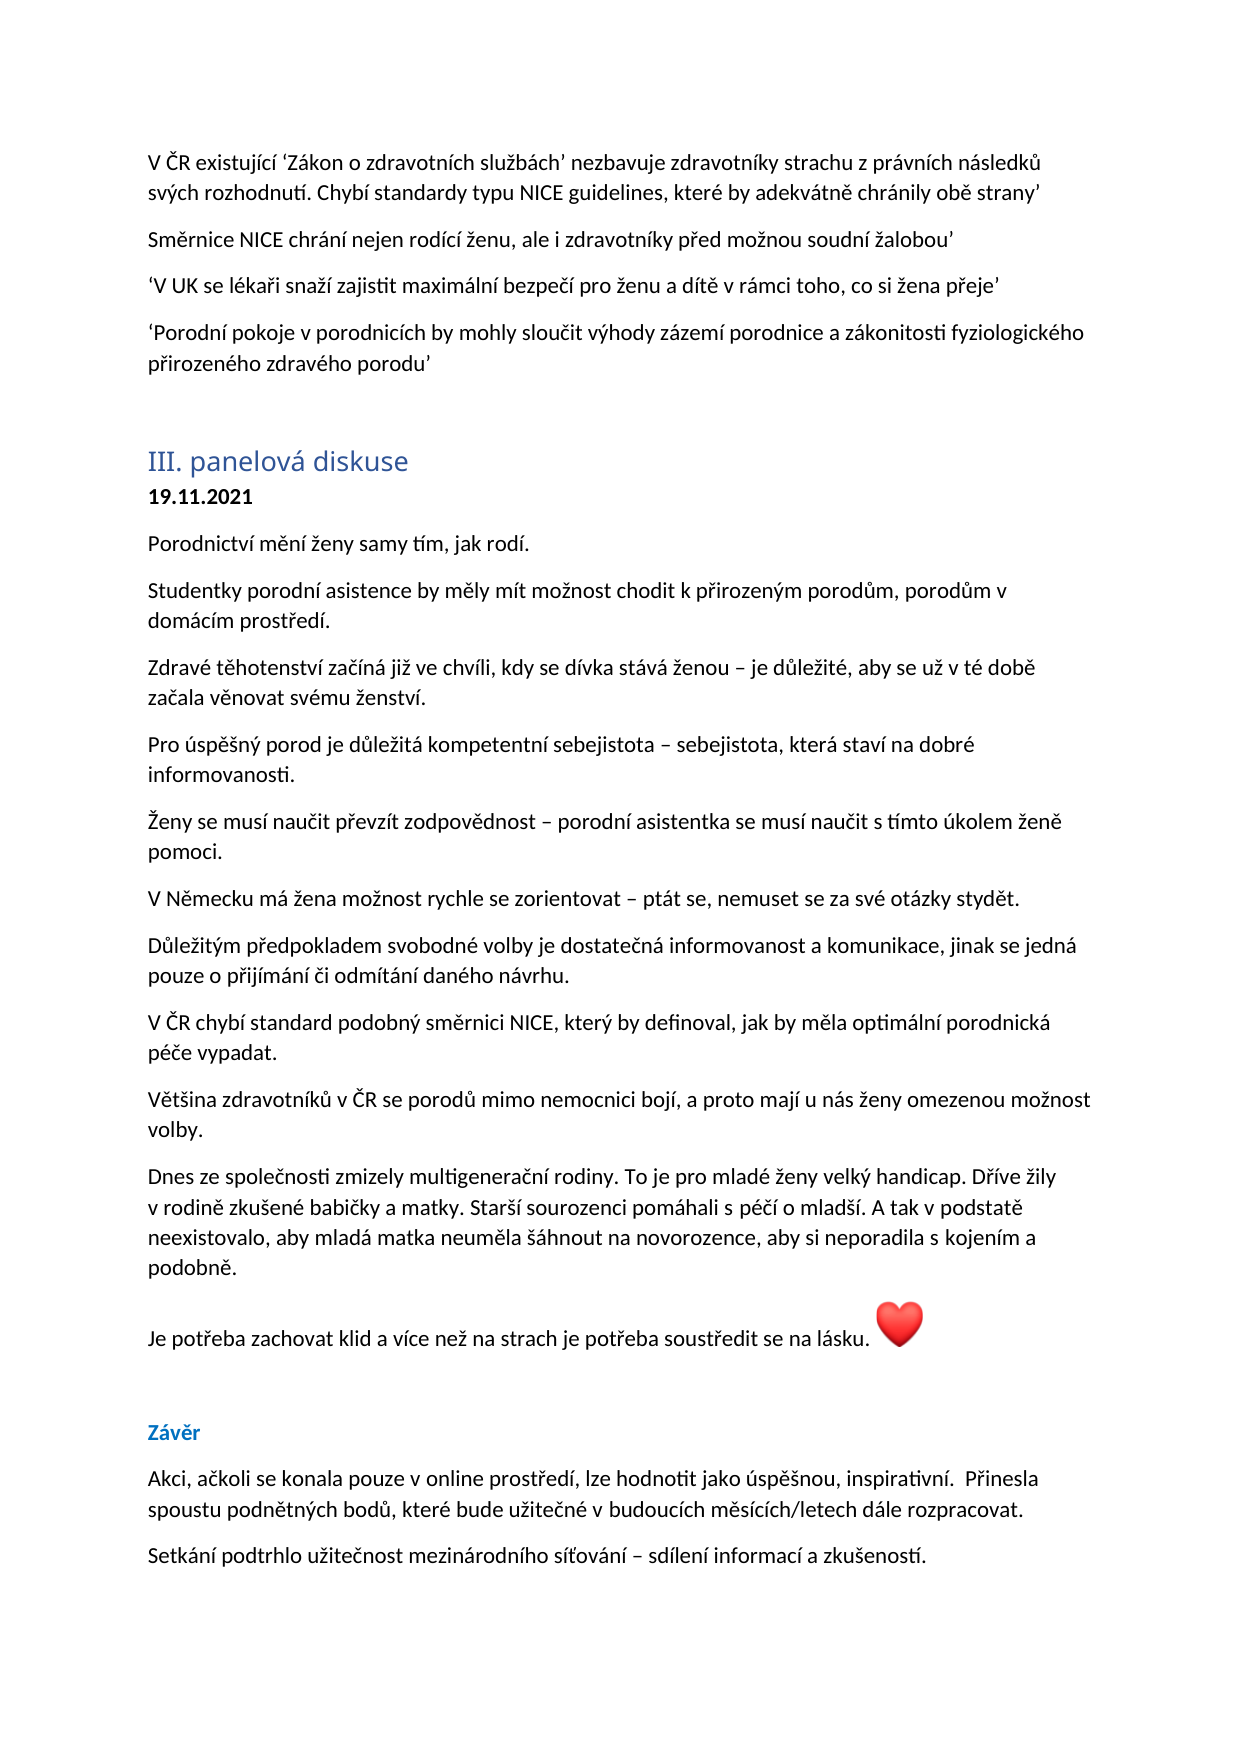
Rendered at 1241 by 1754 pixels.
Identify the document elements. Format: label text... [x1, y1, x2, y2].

text Ženy se musí naučit převzít zodpovědnost – porodní asistentka se musí naučit s tímto úkolem ženě pomoci. [148, 807, 1093, 865]
text Důležitým předpokladem svobodné volby je dostatečná informovanost a komunikace, jinak se jedná pouze o přijímání či odmítání daného návrhu. [148, 931, 1093, 989]
text Studentky porodní asistence by měly mít možnost chodit k přirozeným porodům, porodům v domácím prostředí. [148, 576, 1093, 634]
text Závěr [148, 1418, 1093, 1446]
text Akci, ačkoli se konala pouze v online prostředí, lze hodnotit jako úspěšnou, inspirativní. Přinesla spoustu podnětných bodů, které bude užitečné v budoucích měsících/letech dále rozpracovat. [148, 1464, 1093, 1523]
text Dnes ze společnosti zmizely multigenerační rodiny. To je pro mladé ženy velký handicap. Dříve žily v rodině zkušené babičky a matky. Starší sourozenci pomáhali s péčí o mladší. A tak v podstatě neexistovalo, aby mladá matka neuměla šáhnout na novorozence, aby si neporadila s kojením a podobně. [148, 1162, 1093, 1281]
text ‘Porodní pokoje v porodnicích by mohly sloučit výhody zázemí porodnice a zákonitosti fyziologického přirozeného zdravého porodu’ [148, 318, 1093, 377]
text Pro úspěšný porod je důležitá kompetentní sebejistota – sebejistota, která staví na dobré informovanosti. [148, 730, 1093, 788]
picture [876, 1300, 923, 1347]
text Setkání podtrhlo užitečnost mezinárodního síťování – sdílení informací a zkušeností. [148, 1542, 1093, 1569]
text Porodnictví mění ženy samy tím, jak rodí. [148, 529, 1093, 557]
text Směrnice NICE chrání nejen rodící ženu, ale i zdravotníky před možnou soudní žalobou’ [148, 225, 1093, 253]
subtitle III. panelová diskuse [148, 442, 1093, 479]
text V ČR chybí standard podobný směrnici NICE, který by definoval, jak by měla optimální porodnická péče vypadat. [148, 1008, 1093, 1066]
text Většina zdravotníků v ČR se porodů mimo nemocnici bojí, a proto mají u nás ženy omezenou možnost volby. [148, 1085, 1093, 1143]
text 19.11.2021 [148, 482, 1093, 510]
text ‘V UK se lékaři snaží zajistit maximální bezpečí pro ženu a dítě v rámci toho, co si žena přeje’ [148, 272, 1093, 299]
text Je potřeba zachovat klid a více než na strach je potřeba soustředit se na lásku. [148, 1300, 1093, 1352]
text V Německu má žena možnost rychle se zorientovat – ptát se, nemuset se za své otázky stydět. [148, 884, 1093, 912]
text V ČR existující ‘Zákon o zdravotních službách’ nezbavuje zdravotníky strachu z právních následků svých rozhodnutí. Chybí standardy typu NICE guidelines, které by adekvátně chránily obě strany’ [148, 148, 1093, 206]
text Zdravé těhotenství začíná již ve chvíli, kdy se dívka stává ženou – je důležité, aby se už v té době začala věnovat svému ženství. [148, 653, 1093, 711]
